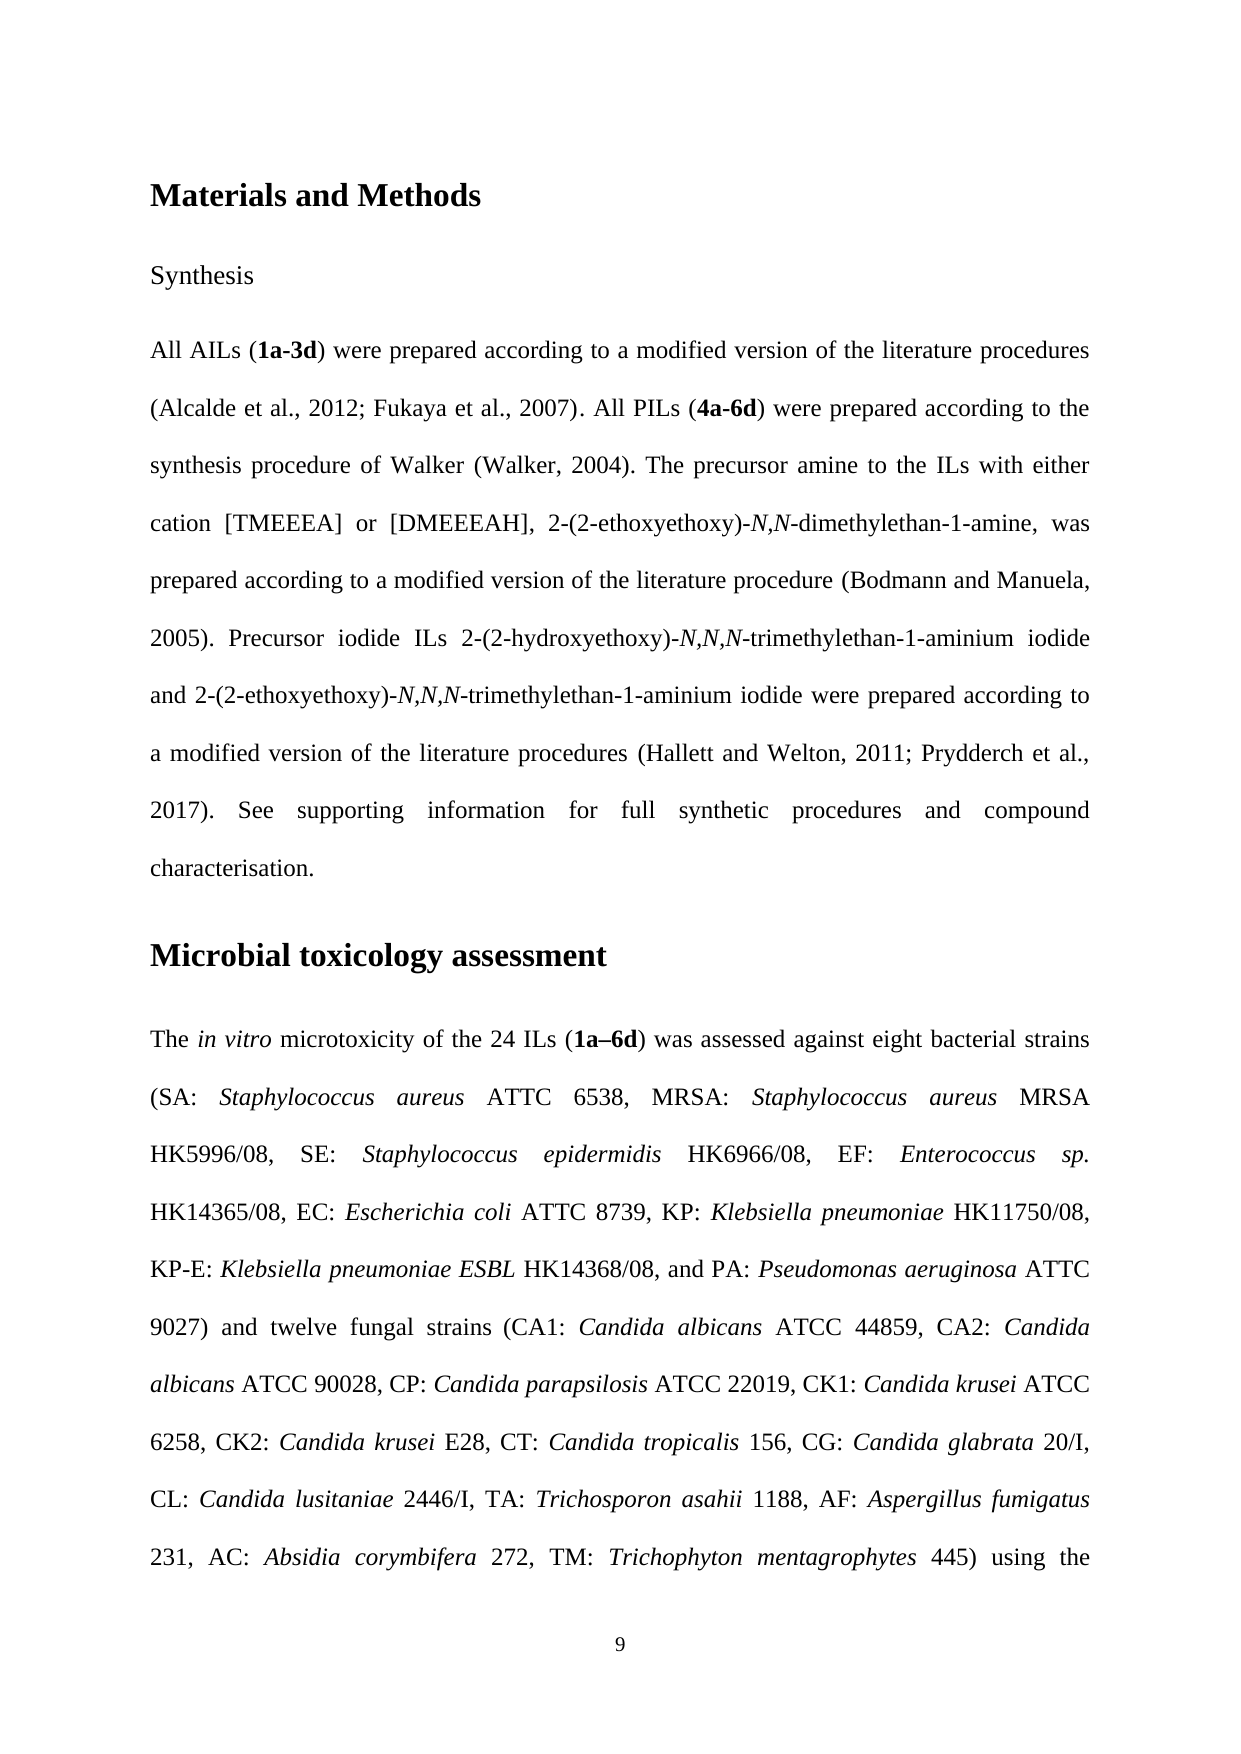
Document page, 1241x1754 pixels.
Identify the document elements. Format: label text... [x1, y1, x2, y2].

subtitle Microbial toxicology assessment [150, 935, 1090, 973]
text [150, 1024, 1090, 1570]
subtitle Synthesis [150, 259, 1090, 290]
subtitle Materials and Methods [150, 175, 1090, 213]
text All AILs (1a-3d) were prepared according to a modified version of the literature procedures (Alcalde et al., 2012; Fukaya et al., 2007). All PILs (4a-6d) were prepared according to the synthesis procedure of Walker (Walker, 2004). The precursor amine to the ILs with either cation [TMEEEA] or [DMEEEAH], 2-(2-ethoxyethoxy)-N,N-dimethylethan-1-amine, was prepared according to a modified version of the literature procedure (Bodmann and Manuela, 2005). Precursor iodide ILs 2-(2-hydroxyethoxy)-N,N,N-trimethylethan-1-aminium iodide and 2-(2-ethoxyethoxy)-N,N,N-trimethylethan-1-aminium iodide were prepared according to a modified version of the literature procedures (Hallett and Welton, 2011; Prydderch et al., 2017). See supporting information for full synthetic procedures and compound characterisation. [150, 335, 1090, 881]
